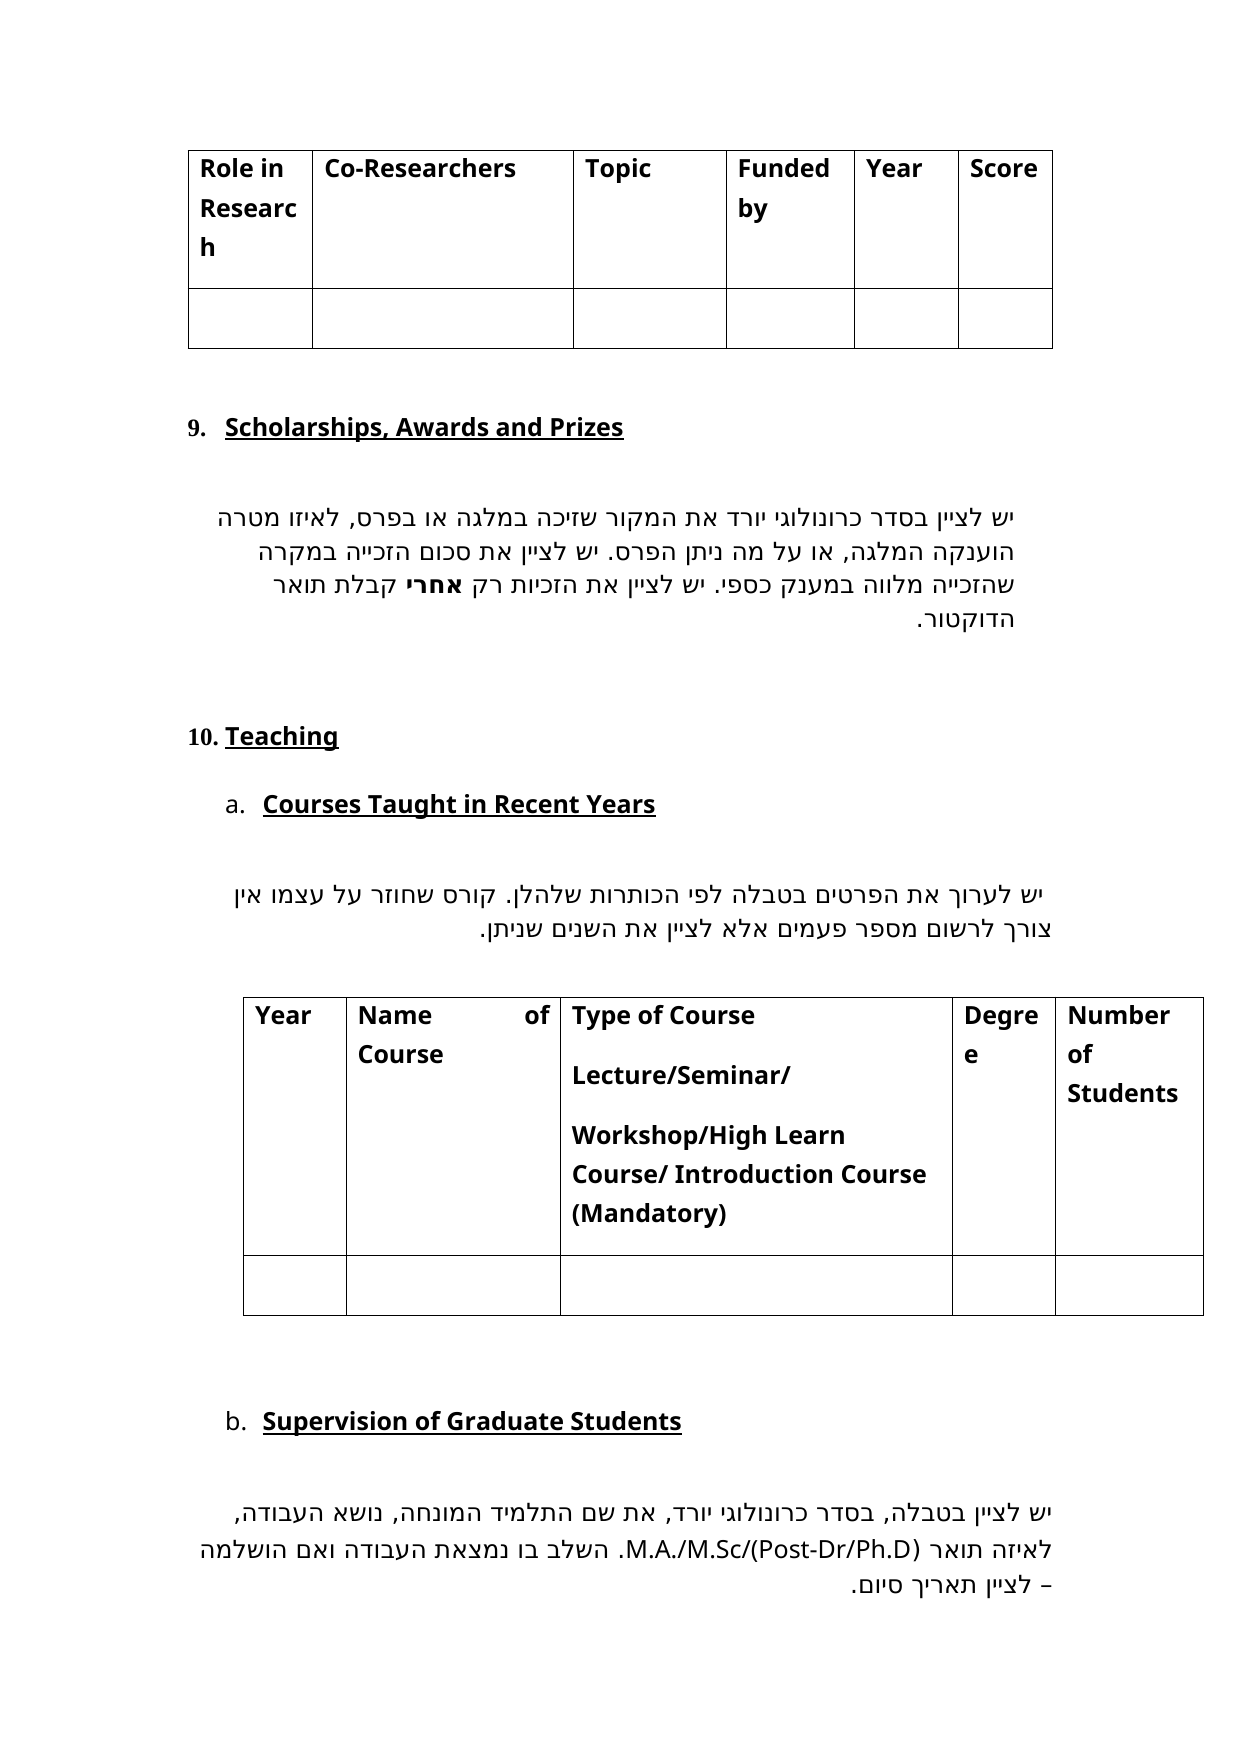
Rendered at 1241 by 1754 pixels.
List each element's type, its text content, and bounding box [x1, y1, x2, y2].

table_cell [574, 289, 726, 348]
table_header Year [855, 151, 958, 288]
list Supervision of Graduate Students [225, 1404, 1053, 1438]
table_cell [855, 289, 958, 348]
table_header Funded by [727, 151, 854, 288]
text יש לציין בטבלה, בסדר כרונולוגי יורד, את שם התלמיד המונחה, נושא העבודה, לאיזה תואר (M.A./M.Sc/(Post-Dr/Ph.D. השלב בו נמצאת העבודה ואם הושלמה – לציין תאריך סיום. [187, 1498, 1053, 1599]
table_cell [313, 289, 573, 348]
table_cell [189, 289, 312, 348]
table_cell [959, 289, 1052, 348]
table_cell [1056, 1256, 1203, 1315]
table_header Role in Research [189, 151, 312, 288]
text יש לציין בסדר כרונולוגי יורד את המקור שזיכה במלגה או בפרס, לאיזו מטרה הוענקה המלגה, או על מה ניתן הפרס. יש לציין את סכום הזכייה במקרה שהזכייה מלווה במענק כספי. יש לציין את הזכיות רק אחרי קבלת תואר הדוקטור. [187, 503, 1015, 633]
table_cell [561, 1256, 952, 1315]
table_cell [244, 1256, 346, 1315]
table_header Name of Course [347, 998, 560, 1255]
table_header Type of Course Lecture/Seminar/ Workshop/High Learn Course/ Introduction Course (Mandatory) [561, 998, 952, 1255]
table_header Degree [953, 998, 1055, 1255]
table_cell [953, 1256, 1055, 1315]
table_cell [347, 1256, 560, 1315]
list Courses Taught in Recent Years [225, 787, 1015, 821]
text יש לערוך את הפרטים בטבלה לפי הכותרות שלהלן. קורס שחוזר על עצמו אין צורך לרשום מספר פעמים אלא לציין את השנים שניתן. [187, 881, 1053, 943]
table_header Number of Students [1056, 998, 1203, 1255]
table_cell [727, 289, 854, 348]
list Teaching [187, 718, 1053, 752]
table_header Topic [574, 151, 726, 288]
table_header Year [244, 998, 346, 1255]
list Scholarships, Awards and Prizes [187, 409, 1053, 443]
table_header Score [959, 151, 1052, 288]
table_header Co-Researchers [313, 151, 573, 288]
